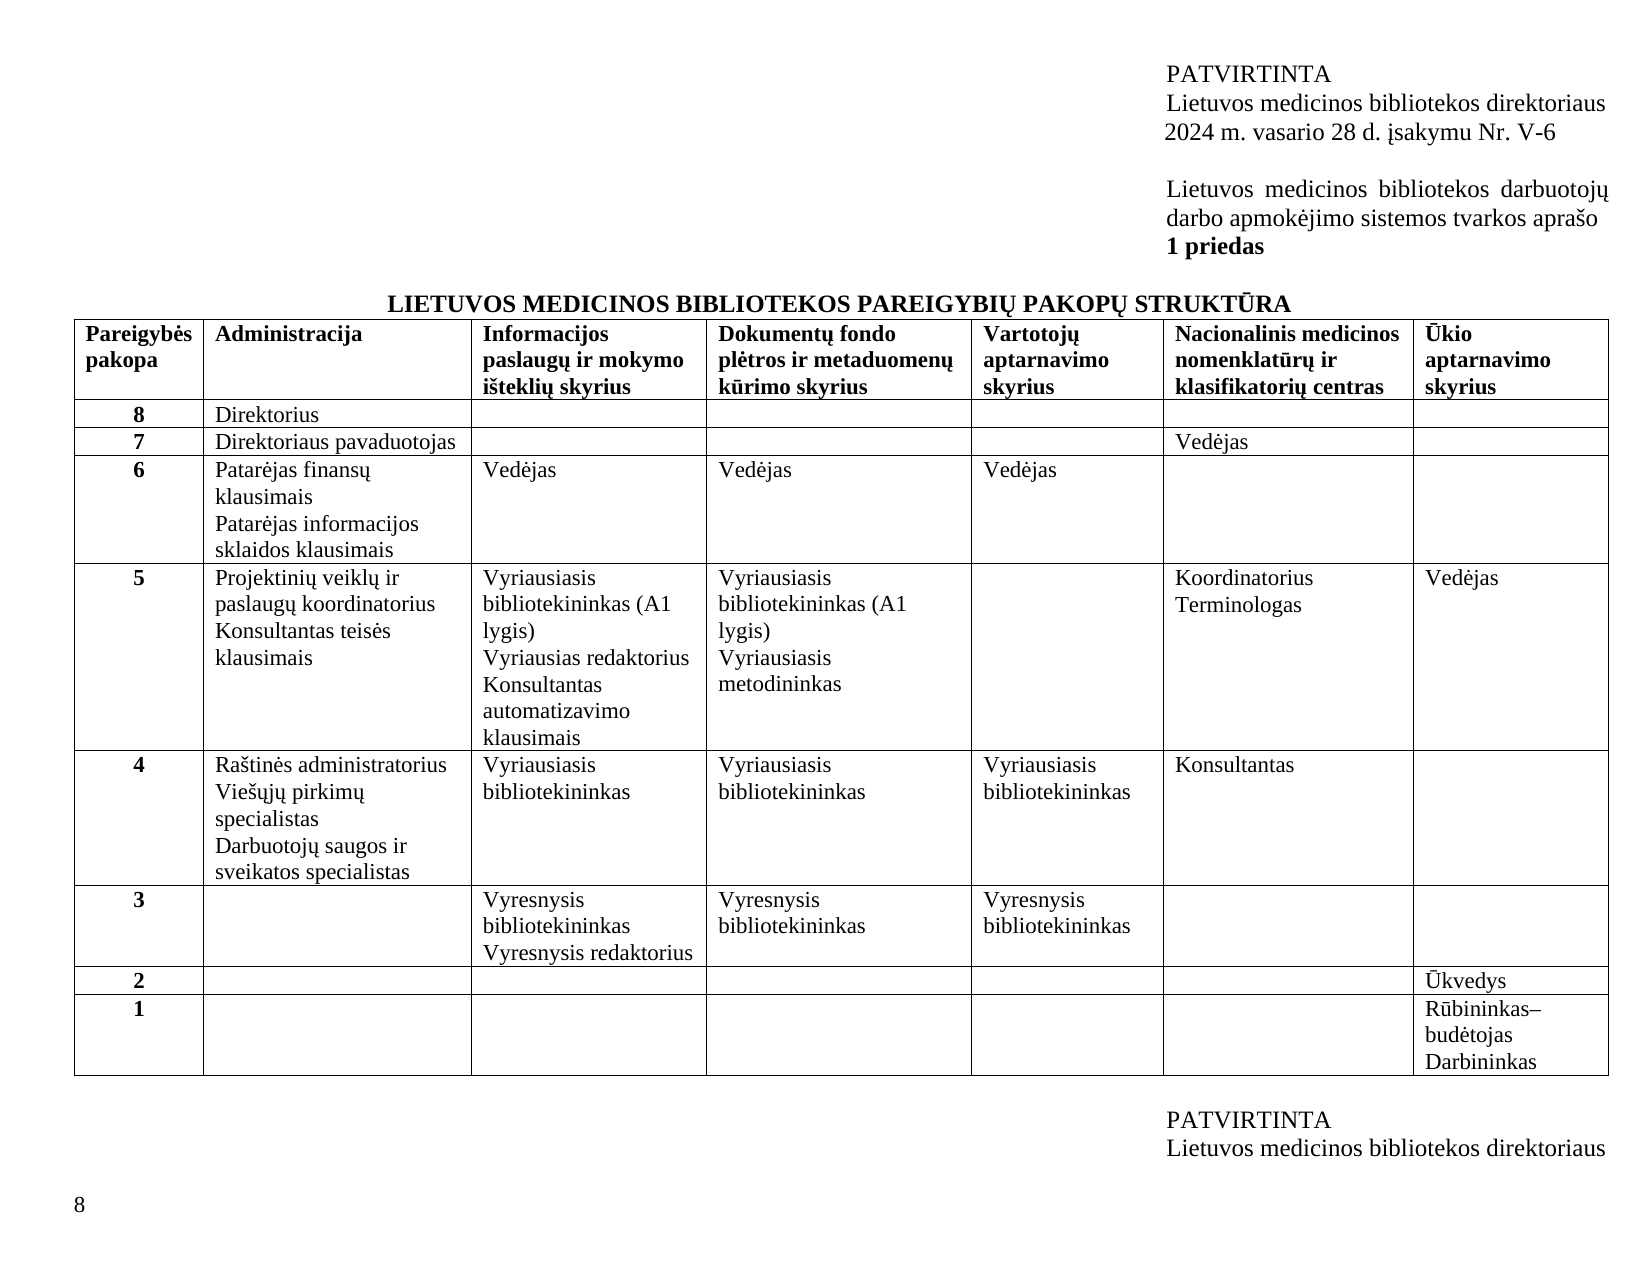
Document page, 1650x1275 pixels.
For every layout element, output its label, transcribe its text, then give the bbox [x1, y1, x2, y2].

table_cell 5 [75, 564, 203, 750]
text Lietuvos medicinos bibliotekos direktoriaus [1166, 1133, 1609, 1162]
table_cell [707, 428, 971, 455]
table_cell Patarėjas finansų klausimais Patarėjas informacijos sklaidos klausimais [204, 456, 471, 563]
text PATVIRTINTA [1166, 1105, 1609, 1133]
table_cell [707, 967, 971, 994]
table_header Vartotojų aptarnavimo skyrius [972, 320, 1163, 399]
text 2024 m. vasario 28 d. įsakymu Nr. V-6 [1092, 117, 1609, 145]
table_cell Vyriausiasis bibliotekininkas (A1 lygis) Vyriausiasis metodininkas [707, 564, 971, 750]
table_cell [1414, 886, 1608, 966]
table_cell Projektinių veiklų ir paslaugų koordinatorius Konsultantas teisės klausimais [204, 564, 471, 750]
table_header Nacionalinis medicinos nomenklatūrų ir klasifikatorių centras [1164, 320, 1413, 399]
table_cell [1164, 400, 1413, 427]
table_cell Vyriausiasis bibliotekininkas [972, 751, 1163, 885]
table_header Pareigybės pakopa [75, 320, 203, 399]
table_cell [1414, 428, 1608, 455]
table_cell Vyresnysis bibliotekininkas Vyresnysis redaktorius [472, 886, 706, 966]
table_cell [472, 967, 706, 994]
table_cell 1 [75, 995, 203, 1075]
table_cell [1414, 456, 1608, 563]
table_cell Vyriausiasis bibliotekininkas [707, 751, 971, 885]
table_cell [472, 428, 706, 455]
table_header Informacijos paslaugų ir mokymo išteklių skyrius [472, 320, 706, 399]
text LIETUVOS MEDICINOS BIBLIOTEKOS PAREIGYBIŲ PAKOPŲ STRUKTŪRA [73, 289, 1605, 318]
table_cell Vedėjas [972, 456, 1163, 563]
table_cell Direktorius [204, 400, 471, 427]
table_cell 8 [75, 400, 203, 427]
table_cell 4 [75, 751, 203, 885]
table_cell Vedėjas [1414, 564, 1608, 750]
table_cell [1414, 751, 1608, 885]
table_cell [472, 400, 706, 427]
table_cell [1164, 995, 1413, 1075]
text Lietuvos medicinos bibliotekos darbuotojų darbo apmokėjimo sistemos tvarkos aprašo [1166, 174, 1609, 232]
table_cell Vedėjas [707, 456, 971, 563]
table_cell Vedėjas [1164, 428, 1413, 455]
table_cell [1414, 400, 1608, 427]
table_cell Vyriausiasis bibliotekininkas [472, 751, 706, 885]
table_cell Ūkvedys [1414, 967, 1608, 994]
table_header Administracija [204, 320, 471, 399]
table_cell Koordinatorius Terminologas [1164, 564, 1413, 750]
table_header Ūkio aptarnavimo skyrius [1414, 320, 1608, 399]
table_cell Raštinės administratorius Viešųjų pirkimų specialistas Darbuotojų saugos ir sveikatos specialistas [204, 751, 471, 885]
table_cell [1164, 967, 1413, 994]
table_cell [972, 400, 1163, 427]
table_cell 3 [75, 886, 203, 966]
table_cell [972, 995, 1163, 1075]
table_cell 7 [75, 428, 203, 455]
table_cell 6 [75, 456, 203, 563]
table_cell 2 [75, 967, 203, 994]
table_cell [1164, 886, 1413, 966]
text 1 priedas [1166, 232, 1414, 260]
table_cell [707, 995, 971, 1075]
table_cell Konsultantas [1164, 751, 1413, 885]
table_cell [1164, 456, 1413, 563]
table_header Dokumentų fondo plėtros ir metaduomenų kūrimo skyrius [707, 320, 971, 399]
table_cell [204, 967, 471, 994]
table_cell Direktoriaus pavaduotojas [204, 428, 471, 455]
table_cell [972, 428, 1163, 455]
table_cell [707, 400, 971, 427]
table_cell Vyresnysis bibliotekininkas [707, 886, 971, 966]
table_cell [972, 967, 1163, 994]
table_cell [204, 886, 471, 966]
table_cell Rūbininkas–budėtojas Darbininkas [1414, 995, 1608, 1075]
table_cell [972, 564, 1163, 750]
text Lietuvos medicinos bibliotekos direktoriaus [1166, 88, 1609, 117]
text PATVIRTINTA [1166, 59, 1609, 88]
table_cell Vyriausiasis bibliotekininkas (A1 lygis) Vyriausias redaktorius Konsultantas automatizavimo klausimais [472, 564, 706, 750]
table_cell [472, 995, 706, 1075]
table_cell [204, 995, 471, 1075]
table_cell Vedėjas [472, 456, 706, 563]
table_cell Vyresnysis bibliotekininkas [972, 886, 1163, 966]
